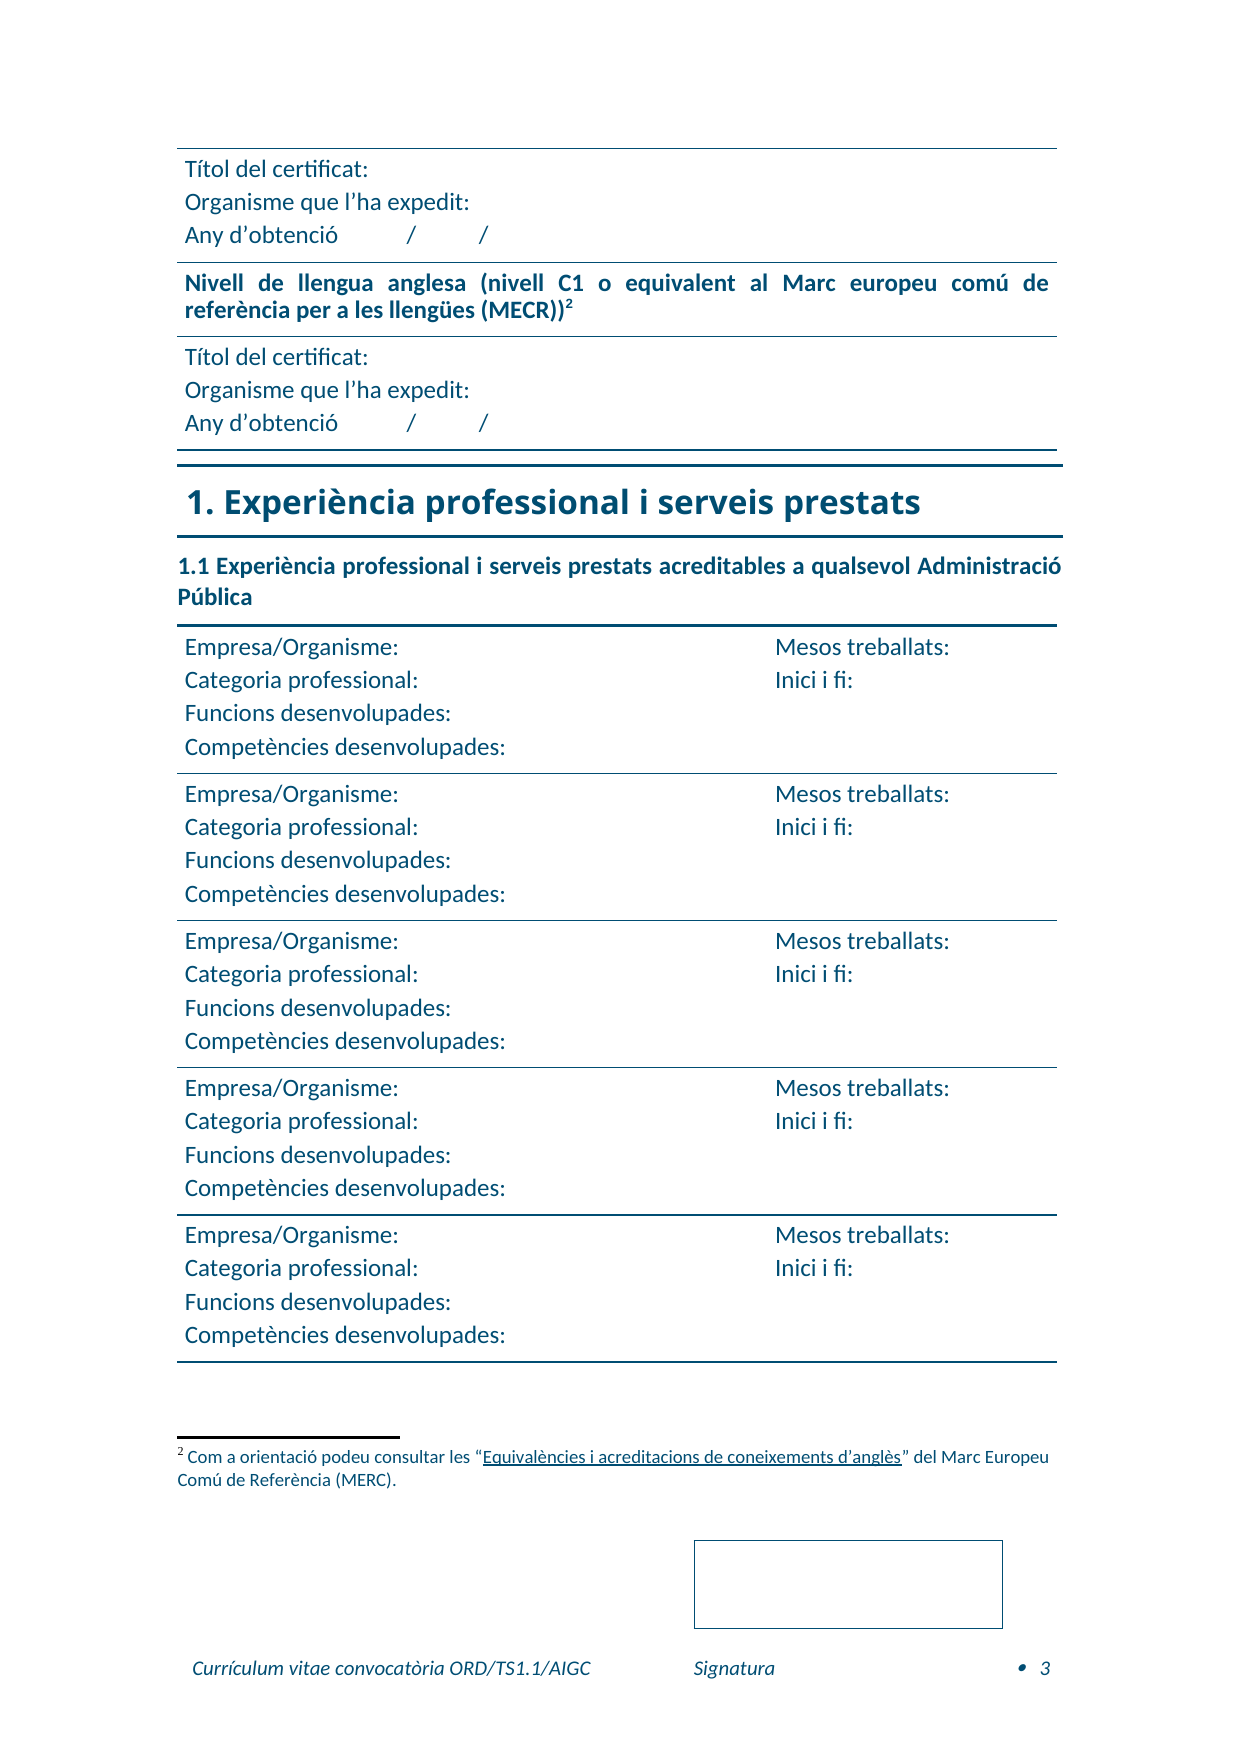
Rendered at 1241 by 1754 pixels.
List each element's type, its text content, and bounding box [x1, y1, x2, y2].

subtitle 1. Experiència professional i serveis prestats [177, 467, 1063, 535]
table_header Mesos treballats: Inici i fi: [768, 627, 1057, 773]
table_cell Empresa/Organisme: Categoria professional: Funcions desenvolupades: Competències desenvolupades: [177, 1068, 768, 1214]
table_cell Empresa/Organisme: Categoria professional: Funcions desenvolupades: Competències desenvolupades: [177, 774, 768, 920]
picture [483, 1451, 489, 1463]
table_cell Nivell de llengua anglesa (nivell C1 o equivalent al Marc europeu comú de referència per a les llengües (MECR)) [177, 263, 1057, 336]
table_header Empresa/Organisme: Categoria professional: Funcions desenvolupades: Competències desenvolupades: [177, 627, 768, 773]
table_cell Empresa/Organisme: Categoria professional: Funcions desenvolupades: Competències desenvolupades: [177, 921, 768, 1067]
table_cell Títol del certificat: Organisme que l’ha expedit: Any d’obtenció / / [177, 149, 1057, 261]
table_cell Mesos treballats: Inici i fi: [768, 921, 1057, 1067]
subtitle 1.1 Experiència professional i serveis prestats acreditables a qualsevol Administració Pública [177, 551, 1063, 612]
table_cell Mesos treballats: Inici i fi: [768, 1068, 1057, 1214]
picture [985, 1451, 991, 1463]
table_cell Títol del certificat: Organisme que l’ha expedit: Any d’obtenció / / [177, 337, 1057, 449]
table_cell Empresa/Organisme: Categoria professional: Funcions desenvolupades: Competències desenvolupades: [177, 1216, 768, 1361]
table_cell Mesos treballats: Inici i fi: [768, 1216, 1057, 1361]
table_cell Mesos treballats: Inici i fi: [768, 774, 1057, 920]
